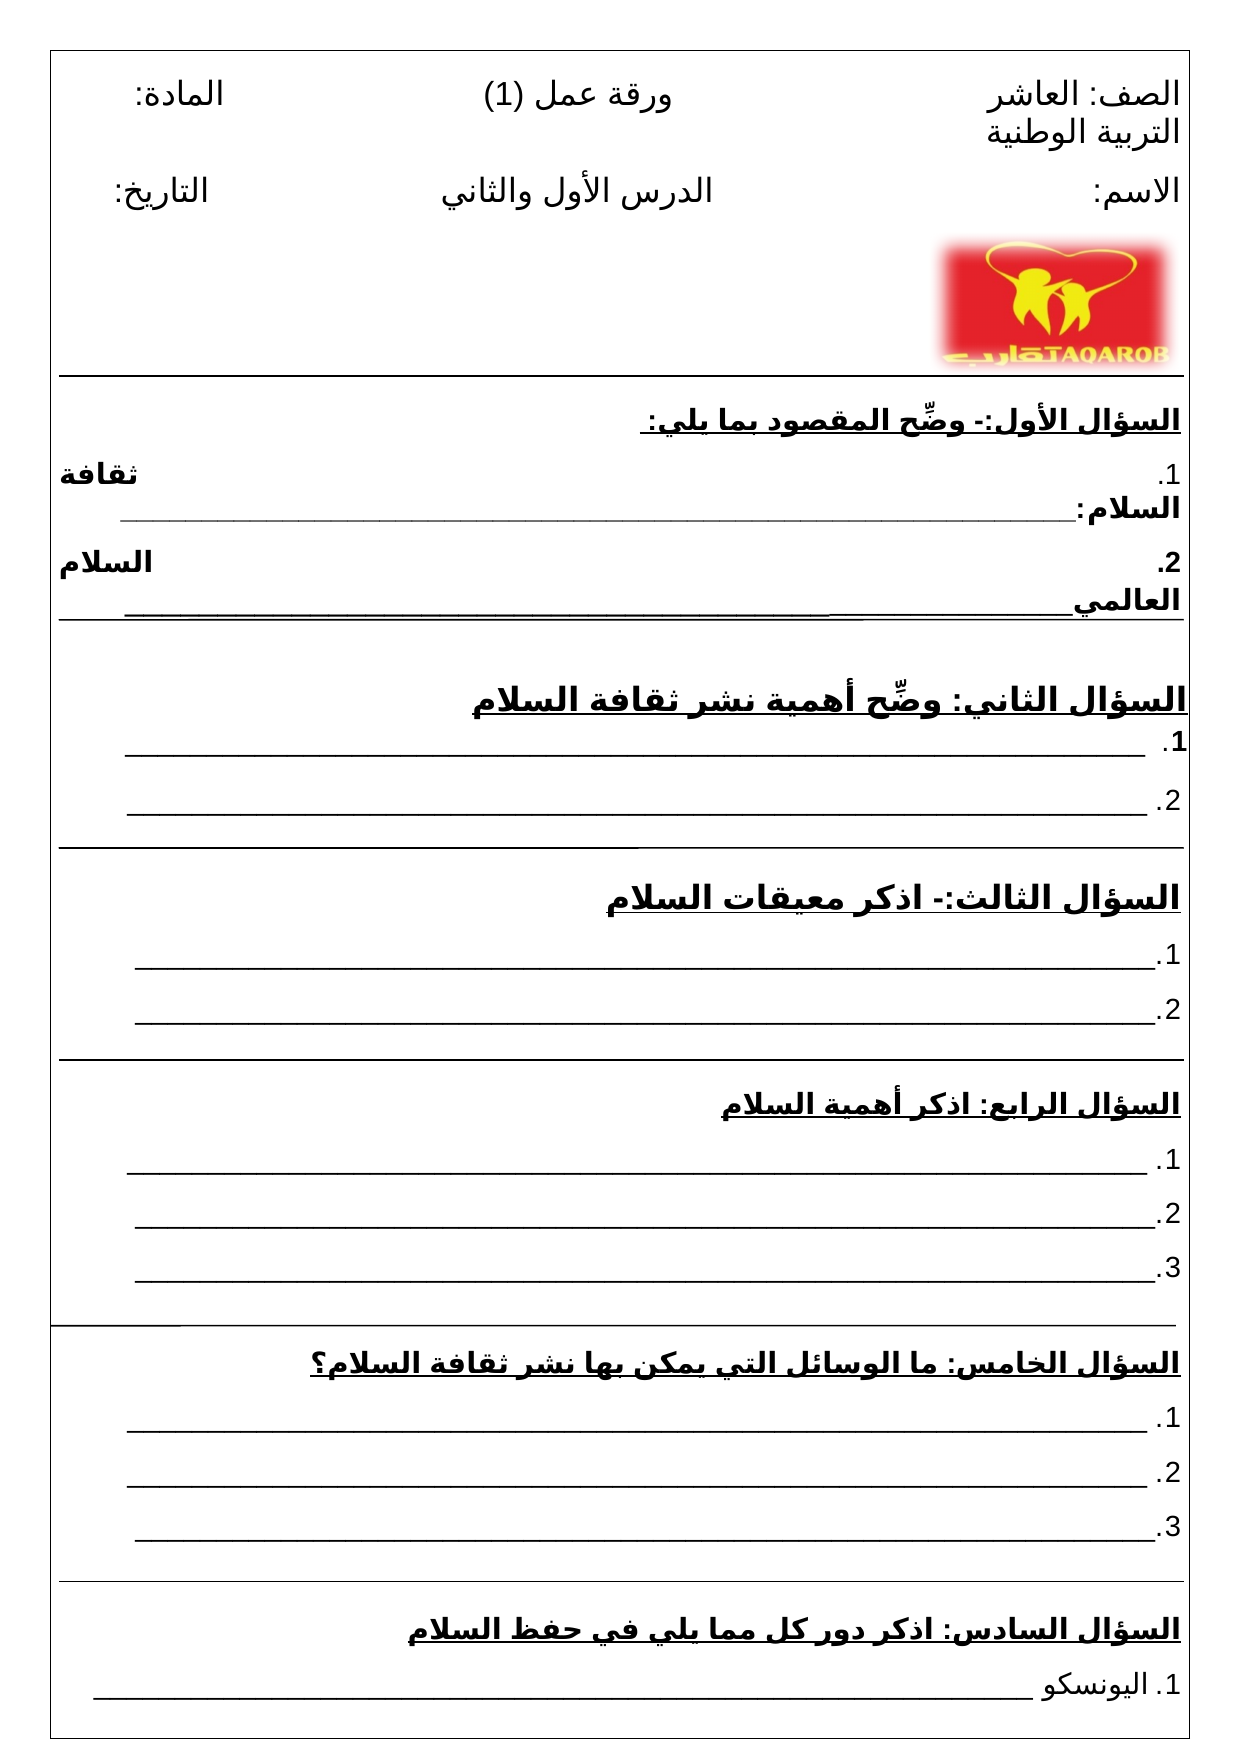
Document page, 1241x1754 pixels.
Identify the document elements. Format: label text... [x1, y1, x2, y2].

list 1. _______________________________________________________________ [51, 724, 1187, 757]
text السؤال الخامس: ما الوسائل التي يمكن بها نشر ثقافة السلام؟ [51, 1346, 1181, 1379]
text السؤال الأول:- وضِّح المقصود بما يلي: [59, 403, 1181, 436]
text 2. السلام العالمي_____________________________________________________ [59, 545, 1181, 617]
text 1. _______________________________________________________________ [51, 1400, 1181, 1434]
text الاسم: الدرس الأول والثاني التاريخ: [59, 171, 1181, 210]
picture [957, 260, 1152, 348]
text 2. _______________________________________________________________ [51, 783, 1181, 817]
text 3._______________________________________________________________ [51, 1250, 1181, 1284]
text السؤال الثالث:- اذكر معيقات السلام [51, 878, 1181, 917]
text 1. _______________________________________________________________ [51, 1142, 1181, 1175]
text 2. _______________________________________________________________ [51, 1455, 1181, 1488]
text 3._______________________________________________________________ [51, 1509, 1181, 1543]
text 1. ثقافة السلام:___________________________________________________________ [59, 457, 1181, 524]
text الصف: العاشر ورقة عمل (1) المادة: التربية الوطنية [59, 74, 1181, 151]
text 1._______________________________________________________________ [51, 937, 1181, 971]
text 1. اليونسكو __________________________________________________________ [51, 1667, 1181, 1700]
text 2._______________________________________________________________ [51, 1196, 1181, 1229]
text 2._______________________________________________________________ [51, 992, 1181, 1025]
text السؤال السادس: اذكر دور كل مما يلي في حفظ السلام [51, 1612, 1181, 1646]
text السؤال الرابع: اذكر أهمية السلام [51, 1087, 1181, 1121]
list السؤال الثاني: وضِّح أهمية نشر ثقافة السلام [51, 680, 1187, 718]
